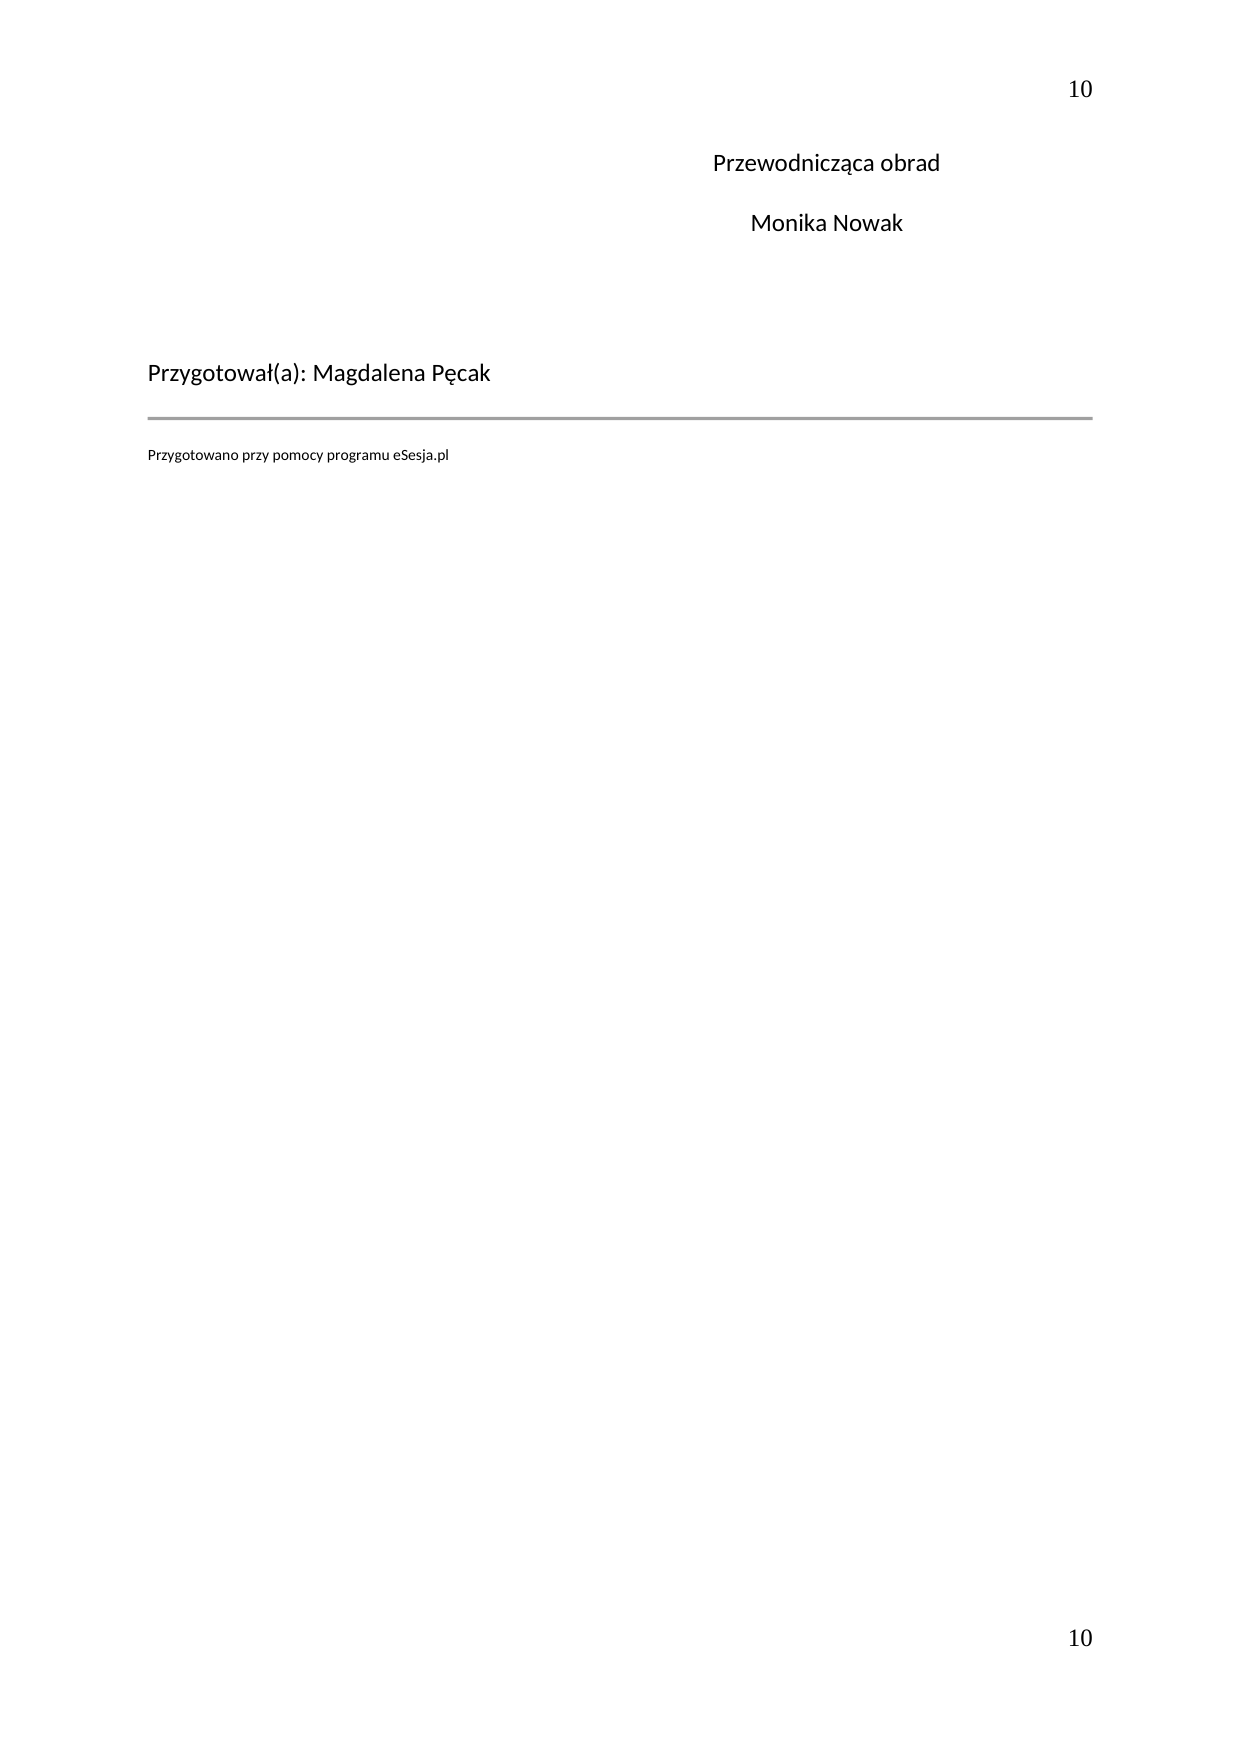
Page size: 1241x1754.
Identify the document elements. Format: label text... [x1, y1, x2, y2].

text Przewodnicząca obrad [148, 148, 1093, 178]
text Przygotowano przy pomocy programu eSesja.pl [148, 446, 1093, 465]
text Monika Nowak [148, 207, 1093, 238]
text Przygotował(a): Magdalena Pęcak [148, 327, 1093, 388]
